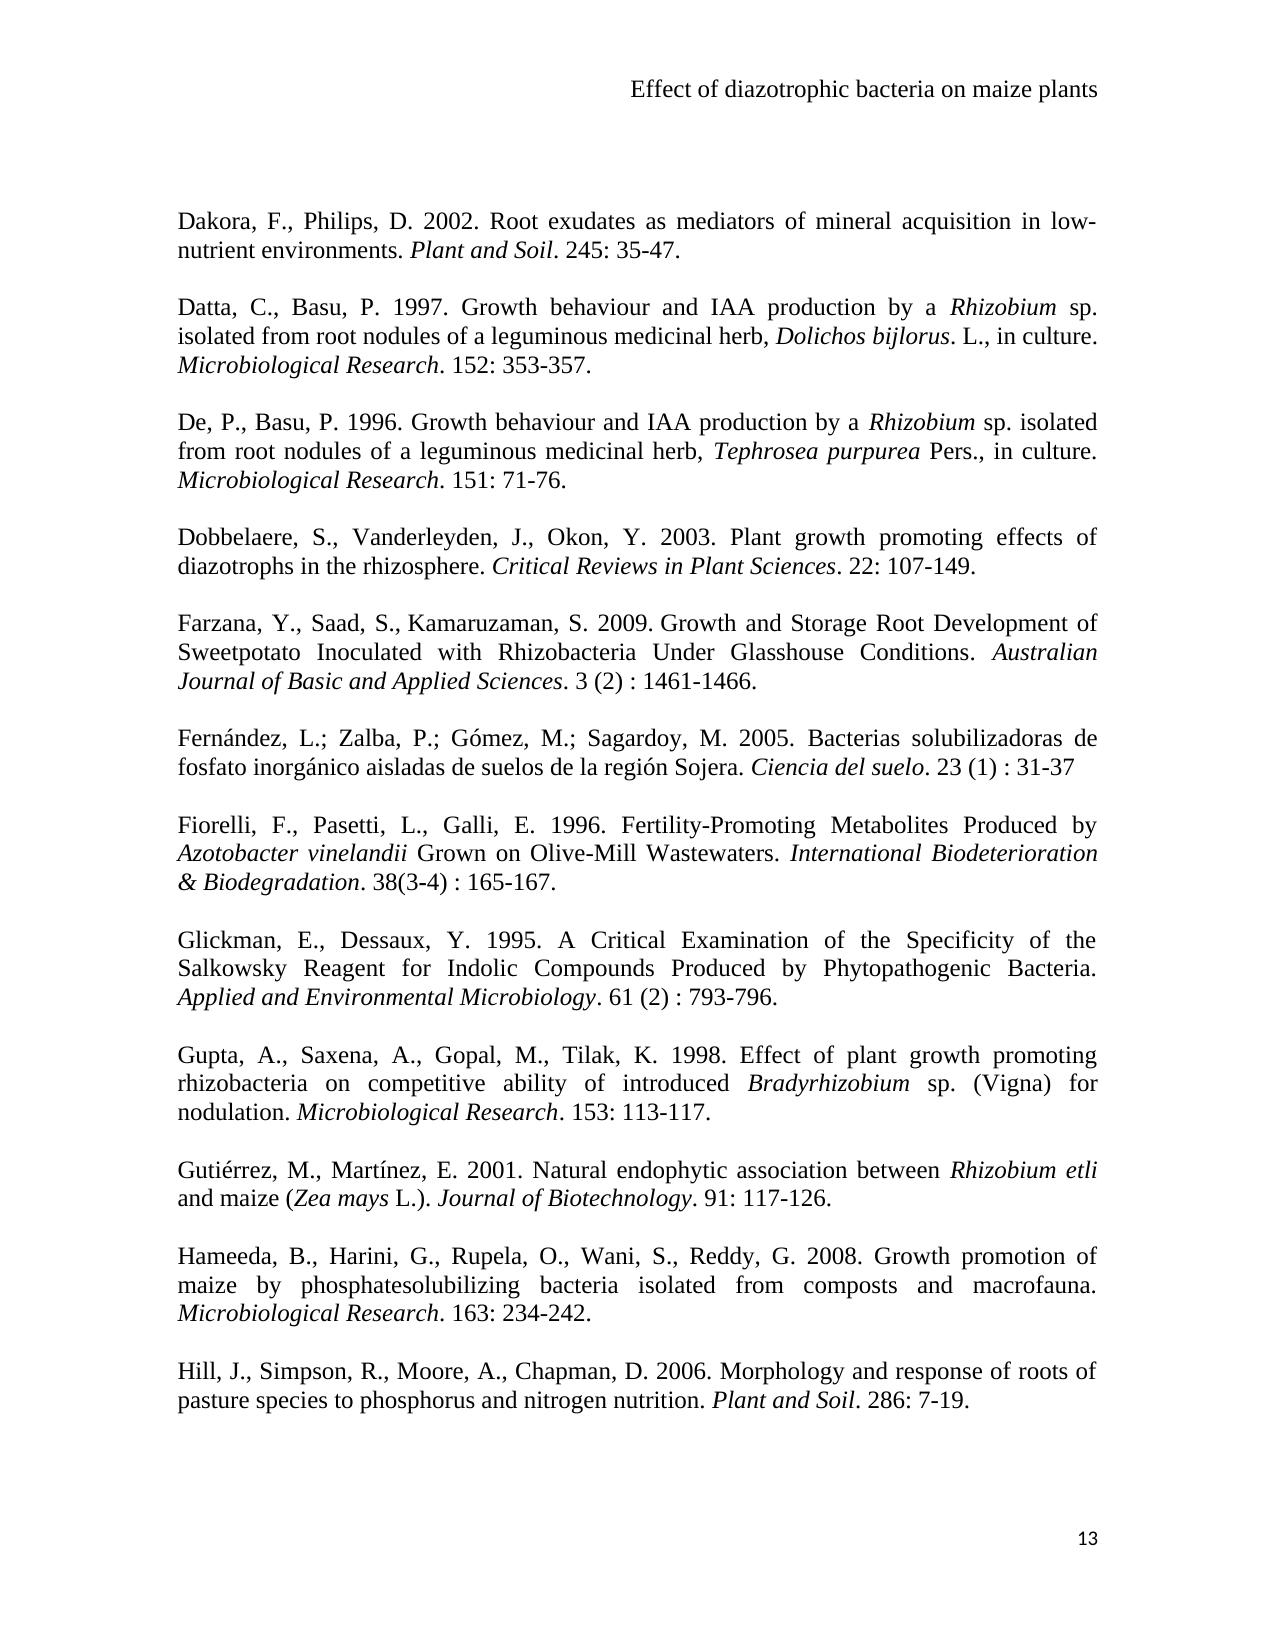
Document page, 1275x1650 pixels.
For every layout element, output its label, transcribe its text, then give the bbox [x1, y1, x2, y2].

text Dobbelaere, S., Vanderleyden, J., Okon, Y. 2003. Plant growth promoting effects of diazotrophs in the rhizosphere. Critical Reviews in Plant Sciences. 22: 107-149. [177, 522, 1098, 580]
text Fernández, L.; Zalba, P.; Gómez, M.; Sagardoy, M. 2005. Bacterias solubilizadoras de fosfato inorgánico aisladas de suelos de la región Sojera. Ciencia del suelo. 23 (1) : 31-37 [177, 723, 1098, 781]
text Gupta, A., Saxena, A., Gopal, M., Tilak, K. 1998. Effect of plant growth promoting rhizobacteria on competitive ability of introduced Bradyrhizobium sp. (Vigna) for nodulation. Microbiological Research. 153: 113-117. [177, 1040, 1098, 1126]
text Dakora, F., Philips, D. 2002. Root exudates as mediators of mineral acquisition in low-nutrient environments. Plant and Soil. 245: 35-47. [177, 206, 1098, 263]
text De, P., Basu, P. 1996. Growth behaviour and IAA production by a Rhizobium sp. isolated from root nodules of a leguminous medicinal herb, Tephrosea purpurea Pers., in culture. Microbiological Research. 151: 71-76. [177, 407, 1098, 493]
text Glickman, E., Dessaux, Y. 1995. A Critical Examination of the Specificity of the Salkowsky Reagent for Indolic Compounds Produced by Phytopathogenic Bacteria. Applied and Environmental Microbiology. 61 (2) : 793-796. [177, 925, 1098, 1011]
text Fiorelli, F., Pasetti, L., Galli, E. 1996. Fertility-Promoting Metabolites Produced by Azotobacter vinelandii Grown on Olive-Mill Wastewaters. International Biodeterioration & Biodegradation. 38(3-4) : 165-167. [177, 810, 1098, 896]
text Hameeda, B., Harini, G., Rupela, O., Wani, S., Reddy, G. 2008. Growth promotion of maize by phosphatesolubilizing bacteria isolated from composts and macrofauna. Microbiological Research. 163: 234-242. [177, 1241, 1098, 1327]
text Datta, C., Basu, P. 1997. Growth behaviour and IAA production by a Rhizobium sp. isolated from root nodules of a leguminous medicinal herb, Dolichos bijlorus. L., in culture. Microbiological Research. 152: 353-357. [177, 292, 1098, 378]
text Gutiérrez, M., Martínez, E. 2001. Natural endophytic association between Rhizobium etli and maize (Zea mays L.). Journal of Biotechnology. 91: 117-126. [177, 1155, 1098, 1212]
text Hill, J., Simpson, R., Moore, A., Chapman, D. 2006. Morphology and response of roots of pasture species to phosphorus and nitrogen nutrition. Plant and Soil. 286: 7-19. [177, 1356, 1098, 1413]
text Farzana, Y., Saad, S., Kamaruzaman, S. 2009. Growth and Storage Root Development of Sweetpotato Inoculated with Rhizobacteria Under Glasshouse Conditions. Australian Journal of Basic and Applied Sciences. 3 (2) : 1461-1466. [177, 608, 1098, 695]
